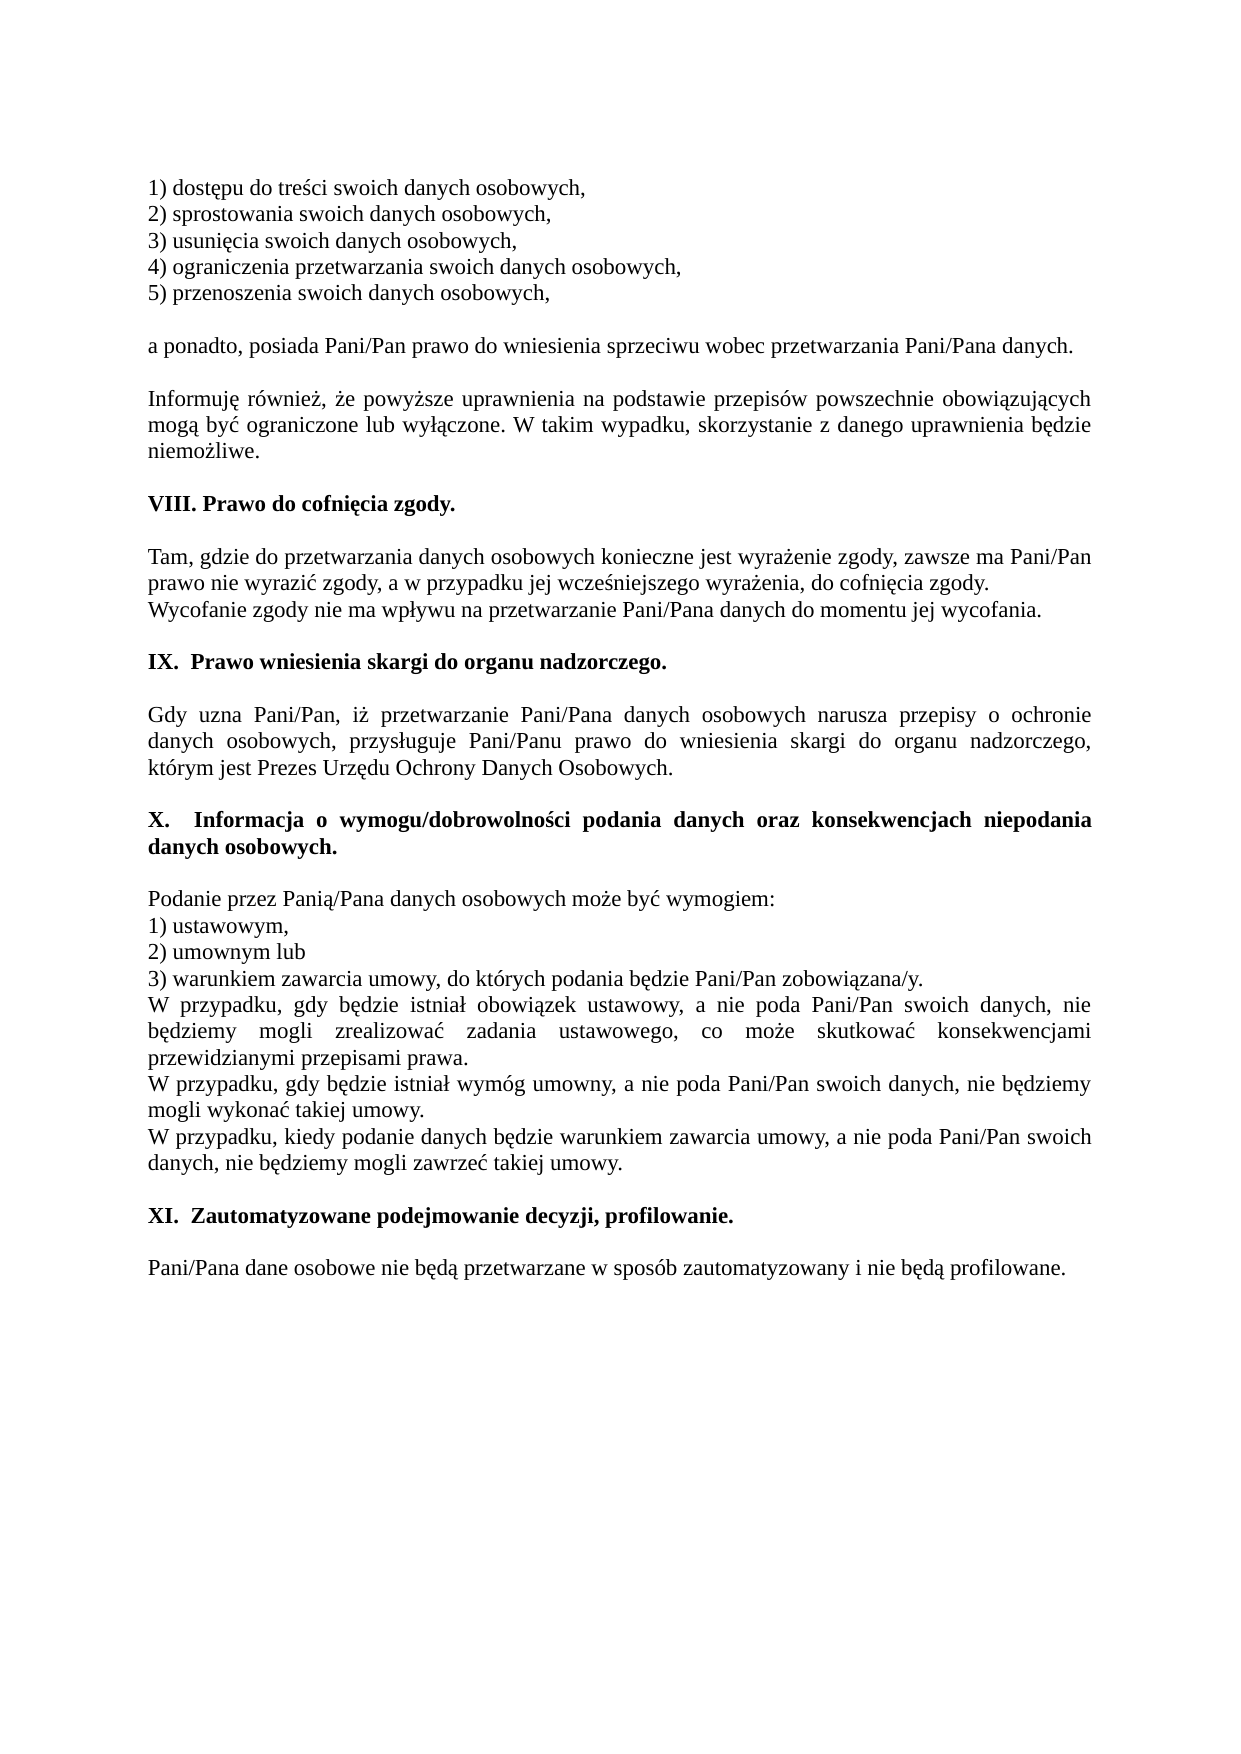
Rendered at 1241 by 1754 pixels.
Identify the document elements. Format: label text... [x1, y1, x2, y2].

text 5) przenoszenia swoich danych osobowych, [148, 279, 1093, 306]
text X. Informacja o wymogu/dobrowolności podania danych oraz konsekwencjach niepodania danych osobowych. [148, 806, 1093, 859]
text XI. Zautomatyzowane podejmowanie decyzji, profilowanie. [148, 1202, 1093, 1228]
text 1) ustawowym, [148, 912, 1093, 938]
text Tam, gdzie do przetwarzania danych osobowych konieczne jest wyrażenie zgody, zawsze ma Pani/Pan prawo nie wyrazić zgody, a w przypadku jej wcześniejszego wyrażenia, do cofnięcia zgody. [148, 543, 1093, 596]
text 2) sprostowania swoich danych osobowych, [148, 200, 1093, 227]
text VIII. Prawo do cofnięcia zgody. [148, 490, 1093, 517]
text 1) dostępu do treści swoich danych osobowych, [148, 174, 1093, 200]
text Wycofanie zgody nie ma wpływu na przetwarzanie Pani/Pana danych do momentu jej wycofania. [148, 596, 1093, 622]
text W przypadku, kiedy podanie danych będzie warunkiem zawarcia umowy, a nie poda Pani/Pan swoich danych, nie będziemy mogli zawrzeć takiej umowy. [148, 1123, 1093, 1175]
text W przypadku, gdy będzie istniał wymóg umowny, a nie poda Pani/Pan swoich danych, nie będziemy mogli wykonać takiej umowy. [148, 1070, 1093, 1123]
text 2) umownym lub [148, 938, 1093, 964]
text Gdy uzna Pani/Pan, iż przetwarzanie Pani/Pana danych osobowych narusza przepisy o ochronie danych osobowych, przysługuje Pani/Panu prawo do wniesienia skargi do organu nadzorczego, którym jest Prezes Urzędu Ochrony Danych Osobowych. [148, 701, 1093, 780]
text Podanie przez Panią/Pana danych osobowych może być wymogiem: [148, 886, 1093, 912]
text 3) usunięcia swoich danych osobowych, [148, 227, 1093, 253]
text W przypadku, gdy będzie istniał obowiązek ustawowy, a nie poda Pani/Pan swoich danych, nie będziemy mogli zrealizować zadania ustawowego, co może skutkować konsekwencjami przewidzianymi przepisami prawa. [148, 991, 1093, 1070]
text Informuję również, że powyższe uprawnienia na podstawie przepisów powszechnie obowiązujących mogą być ograniczone lub wyłączone. W takim wypadku, skorzystanie z danego uprawnienia będzie niemożliwe. [148, 385, 1093, 464]
text Pani/Pana dane osobowe nie będą przetwarzane w sposób zautomatyzowany i nie będą profilowane. [148, 1254, 1093, 1281]
text 3) warunkiem zawarcia umowy, do których podania będzie Pani/Pan zobowiązana/y. [148, 964, 1093, 991]
text 4) ograniczenia przetwarzania swoich danych osobowych, [148, 253, 1093, 279]
text a ponadto, posiada Pani/Pan prawo do wniesienia sprzeciwu wobec przetwarzania Pani/Pana danych. [148, 332, 1093, 358]
text IX. Prawo wniesienia skargi do organu nadzorczego. [148, 648, 1093, 675]
